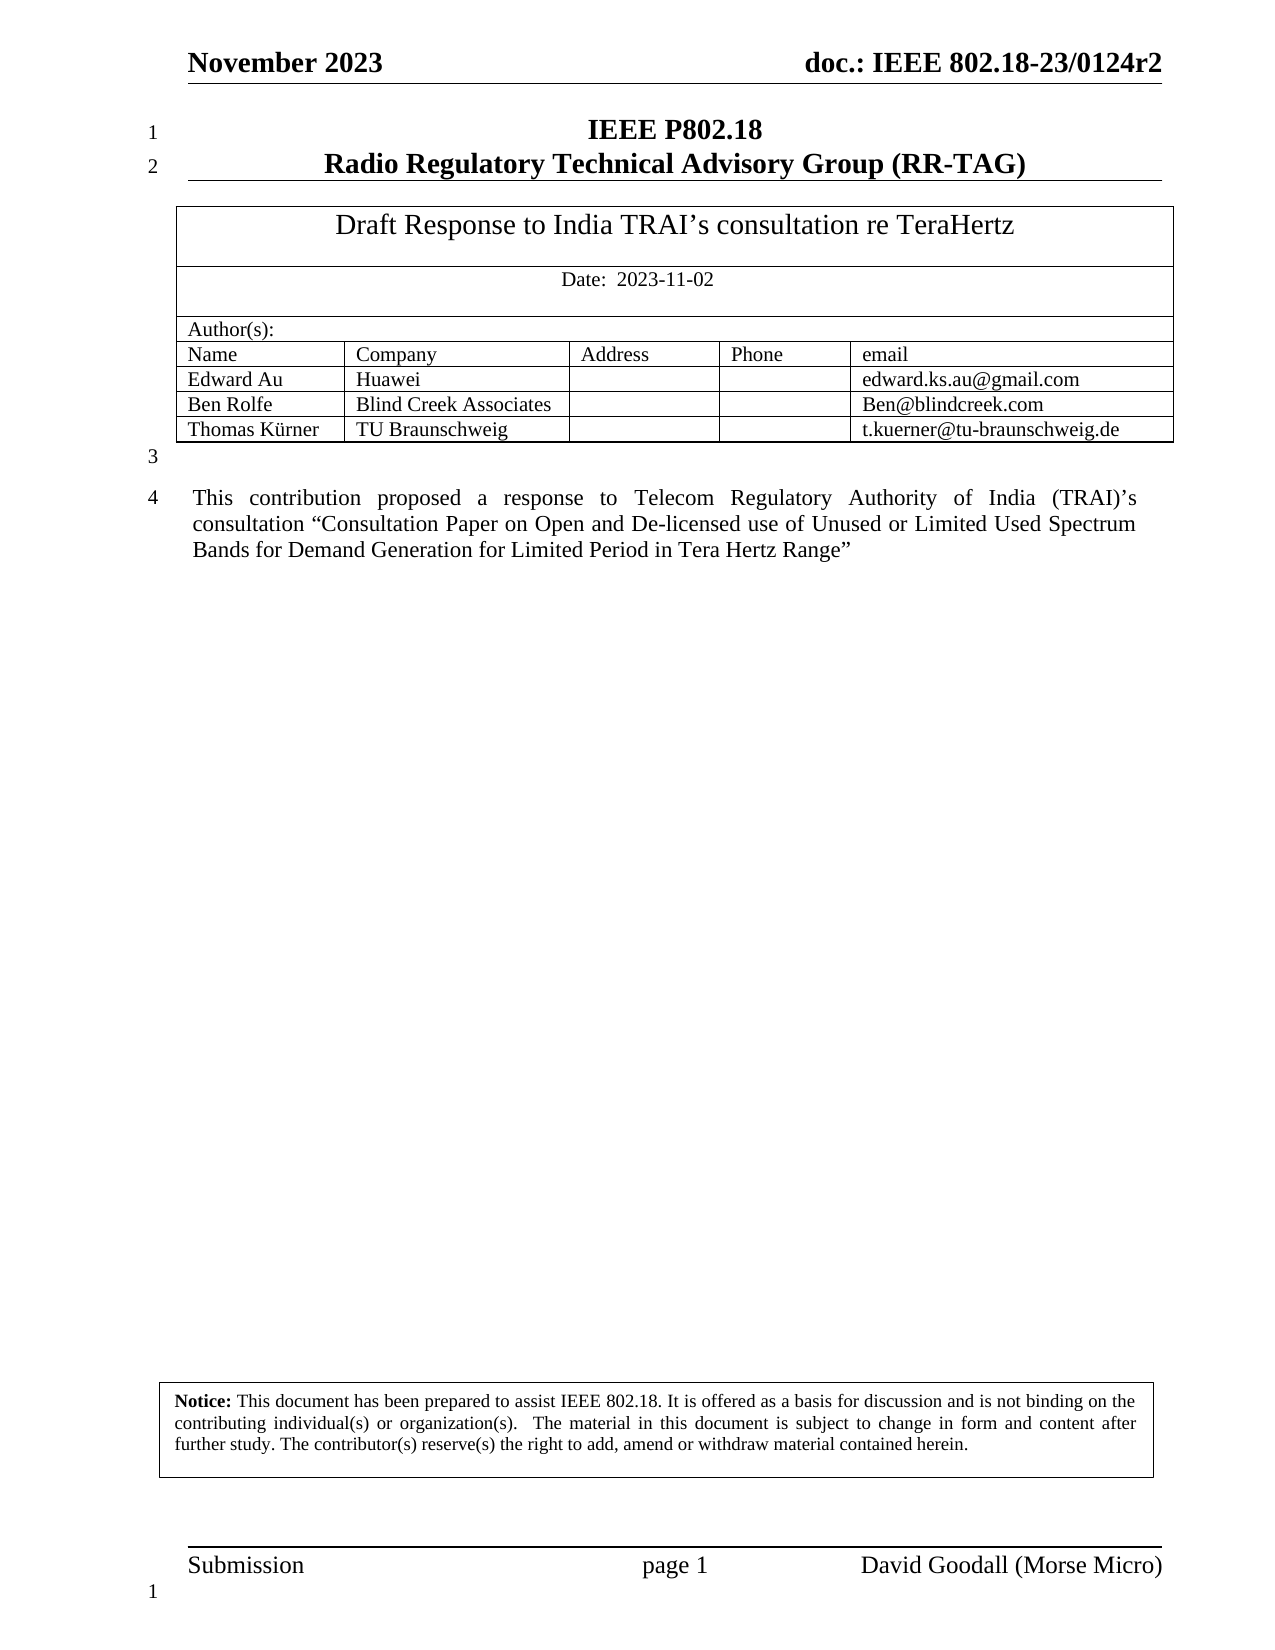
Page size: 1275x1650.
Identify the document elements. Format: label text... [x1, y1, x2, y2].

table_cell [720, 417, 850, 441]
table_cell Ben Rolfe [177, 392, 344, 416]
table_cell edward.ks.au@gmail.com [851, 367, 1173, 391]
table_cell Huawei [345, 367, 569, 391]
table_cell [720, 367, 850, 391]
table_cell Blind Creek Associates [345, 392, 569, 416]
table_cell Ben@blindcreek.com [851, 392, 1173, 416]
table_cell Author(s): [177, 317, 1173, 341]
table_cell Company [345, 342, 569, 366]
table_cell Phone [720, 342, 850, 366]
table_cell [570, 367, 719, 391]
table_cell t.kuerner@tu-braunschweig.de [851, 417, 1173, 441]
table_cell [570, 417, 719, 441]
table_cell email [851, 342, 1173, 366]
table_cell [570, 392, 719, 416]
text IEEE P802.18 Radio Regulatory Technical Advisory Group (RR-TAG) [187, 112, 1162, 181]
table_cell Name [177, 342, 344, 366]
table_cell Edward Au [177, 367, 344, 391]
table_cell Date: 2023-11-02 [177, 267, 1173, 316]
table_cell Address [570, 342, 719, 366]
table_cell TU Braunschweig [345, 417, 569, 441]
table_cell Thomas Kürner [177, 417, 344, 441]
table_cell [720, 392, 850, 416]
table_header Draft Response to India TRAI’s consultation re TeraHertz [177, 207, 1173, 266]
